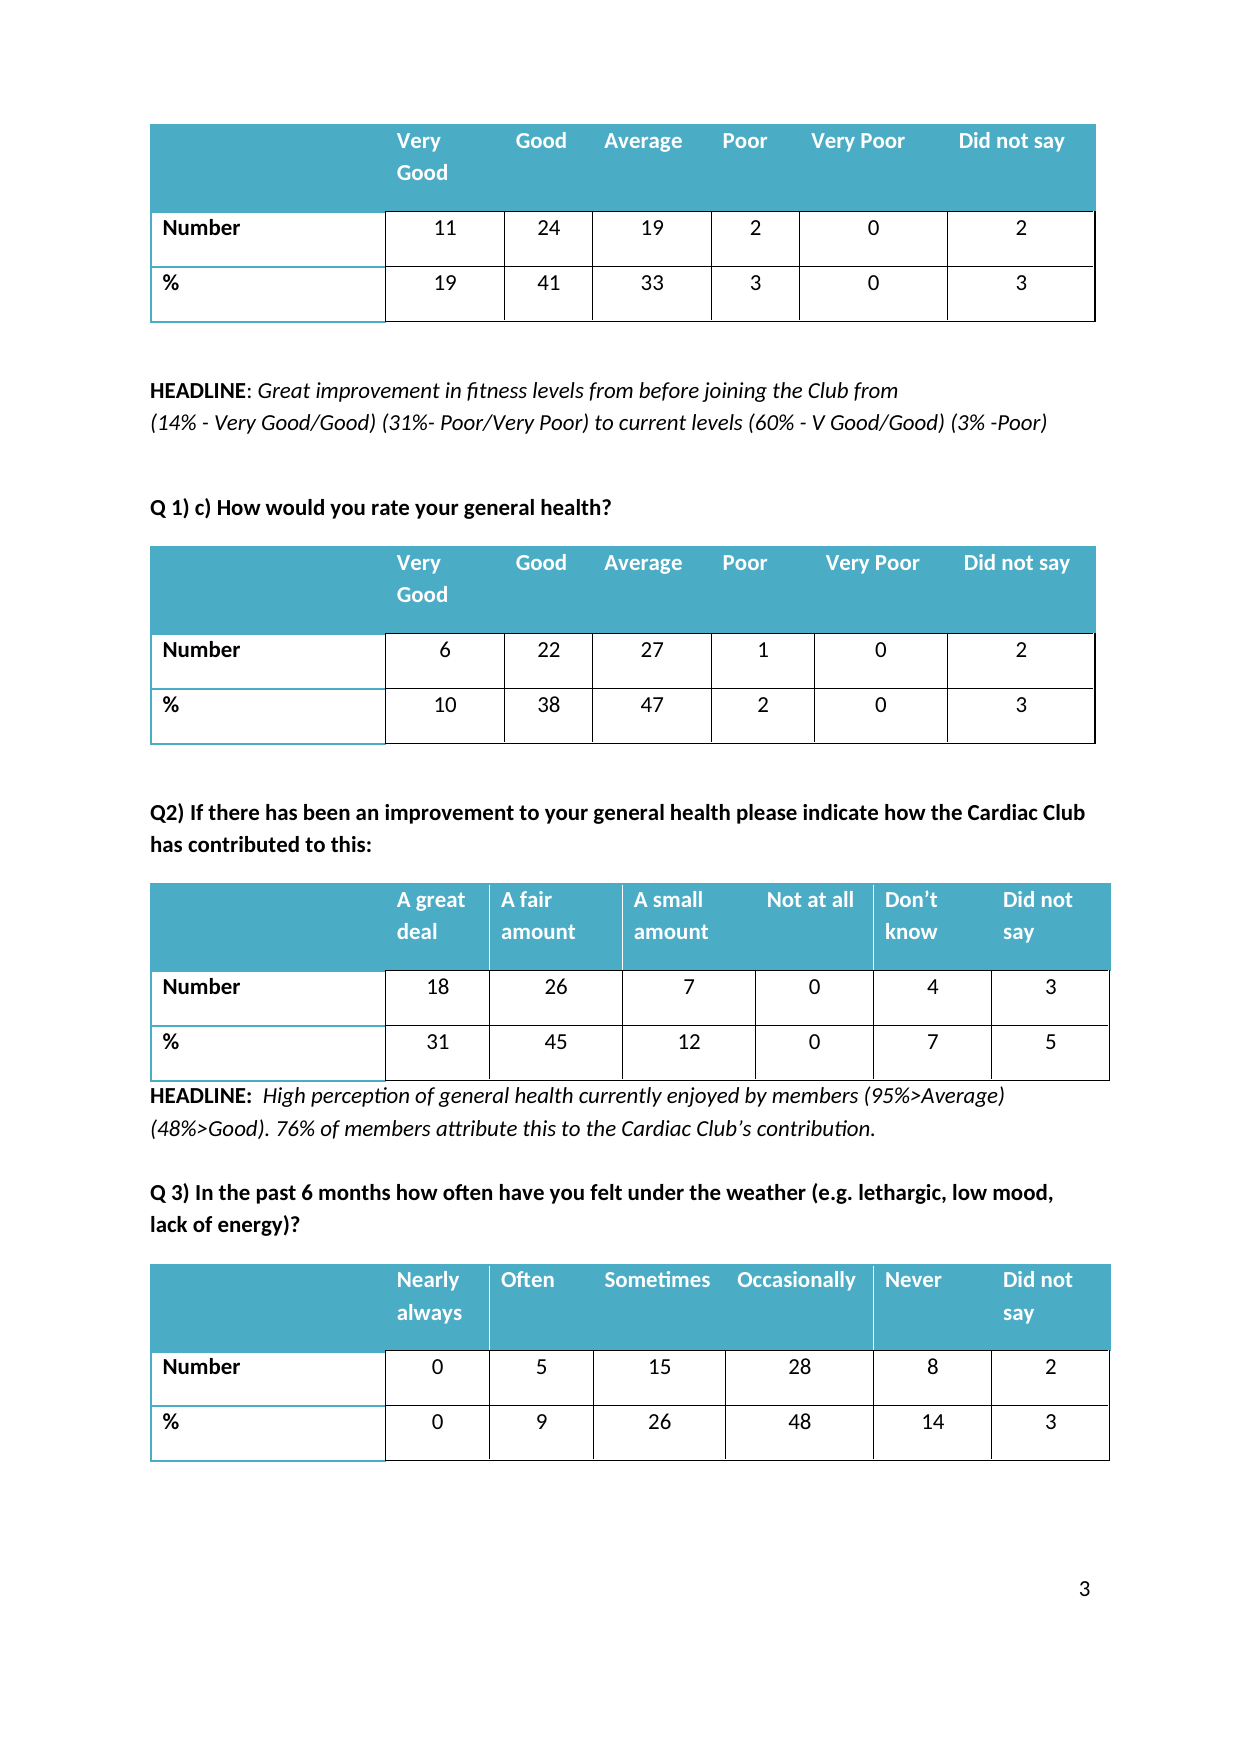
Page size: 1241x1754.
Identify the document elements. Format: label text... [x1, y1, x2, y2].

table_header Average [593, 548, 711, 633]
table_cell 5 [992, 1025, 1109, 1079]
table_cell Number [152, 972, 385, 1025]
table_header Don’t know [874, 885, 992, 970]
table_header [152, 126, 385, 211]
table_cell 5 [490, 1351, 593, 1405]
table_cell % [152, 1407, 385, 1460]
table_header Good [504, 126, 593, 211]
table_cell 0 [756, 1026, 873, 1079]
table_cell % [152, 690, 385, 743]
table_cell 2 [712, 212, 799, 266]
table_cell 7 [623, 971, 755, 1025]
table_header [152, 885, 385, 970]
table_header [152, 1266, 385, 1350]
table_cell 28 [726, 1351, 873, 1405]
table_header A great deal [385, 885, 489, 970]
table_header Did not say [947, 126, 1094, 211]
table_header Very Good [385, 126, 504, 211]
table_header Nearly always [385, 1266, 489, 1350]
table_cell 3 [947, 688, 1094, 743]
table_cell % [152, 268, 385, 321]
table_cell 0 [815, 634, 947, 688]
table_cell 11 [386, 212, 504, 266]
text HEADLINE: Great improvement in fitness levels from before joining the Club from [150, 376, 1090, 404]
table_cell 0 [756, 971, 873, 1025]
table_header Very Good [385, 548, 504, 633]
table_cell 4 [874, 971, 991, 1025]
table_cell 7 [874, 1026, 991, 1079]
table_cell 2 [948, 211, 1094, 266]
table_cell 1 [712, 634, 814, 688]
table_cell 0 [800, 212, 947, 266]
table_cell 24 [505, 212, 592, 266]
table_header Average [593, 126, 711, 211]
table_cell 22 [505, 634, 592, 688]
table_cell Number [152, 635, 385, 688]
text Q2) If there has been an improvement to your general health please indicate how the Cardiac Club has contributed to this: [150, 798, 1090, 858]
table_cell 0 [386, 1351, 489, 1405]
table_cell 0 [814, 689, 947, 743]
table_cell 12 [623, 1026, 755, 1079]
text HEADLINE: High perception of general health currently enjoyed by members (95%>Average) (48%>Good). 76% of members attribute this to the Cardiac Club’s contribution. [150, 1082, 1090, 1142]
table_cell 26 [593, 1406, 726, 1460]
table_cell 3 [992, 970, 1109, 1025]
table_cell 8 [874, 1351, 991, 1405]
table_header Good [504, 548, 593, 633]
table_cell 3 [947, 266, 1094, 321]
table_cell 2 [992, 1350, 1109, 1405]
table_header Did not say [992, 1266, 1109, 1350]
table_cell 0 [800, 267, 947, 321]
table_header [152, 548, 385, 633]
table_cell 48 [726, 1406, 873, 1460]
text (14% - Very Good/Good) (31%- Poor/Very Poor) to current levels (60% - V Good/Good) (3% -Poor) [150, 408, 1090, 436]
table_cell Number [152, 213, 385, 266]
table_cell 15 [594, 1351, 725, 1405]
table_cell 27 [593, 634, 711, 688]
table_header A fair amount [490, 885, 622, 970]
table_cell 19 [593, 212, 711, 266]
table_cell 9 [490, 1406, 593, 1460]
table_cell 19 [386, 267, 504, 321]
table_header Very Poor [814, 548, 947, 633]
table_header A small amount [623, 885, 755, 970]
table_cell 6 [386, 634, 504, 688]
table_cell % [152, 1027, 385, 1079]
table_header Sometimes [593, 1266, 726, 1350]
table_header Poor [711, 548, 814, 633]
table_cell 10 [386, 689, 504, 743]
table_cell 31 [386, 1026, 489, 1079]
table_cell 45 [490, 1026, 622, 1079]
table_cell 33 [593, 267, 711, 321]
table_cell 18 [386, 971, 489, 1025]
table_header Did not say [947, 548, 1094, 633]
table_cell 14 [874, 1406, 992, 1460]
table_cell 47 [593, 689, 711, 743]
table_cell 2 [711, 689, 814, 743]
table_cell Number [152, 1353, 385, 1405]
table_header Occasionally [726, 1266, 873, 1350]
table_header Never [874, 1266, 992, 1350]
table_header Not at all [755, 885, 873, 970]
table_header Very Poor [800, 126, 947, 211]
table_cell 38 [504, 689, 593, 743]
table_header Poor [711, 126, 800, 211]
table_cell 3 [711, 267, 800, 321]
text Q 1) c) How would you rate your general health? [150, 493, 1090, 521]
table_cell 26 [490, 971, 622, 1025]
table_cell 0 [386, 1406, 489, 1460]
table_header Often [490, 1266, 593, 1350]
table_header Did not say [992, 885, 1109, 970]
table_cell 41 [504, 267, 593, 321]
table_cell 2 [948, 633, 1094, 688]
text Q 3) In the past 6 months how often have you felt under the weather (e.g. lethargic, low mood, lack of energy)? [150, 1178, 1090, 1238]
table_cell 3 [992, 1405, 1109, 1460]
